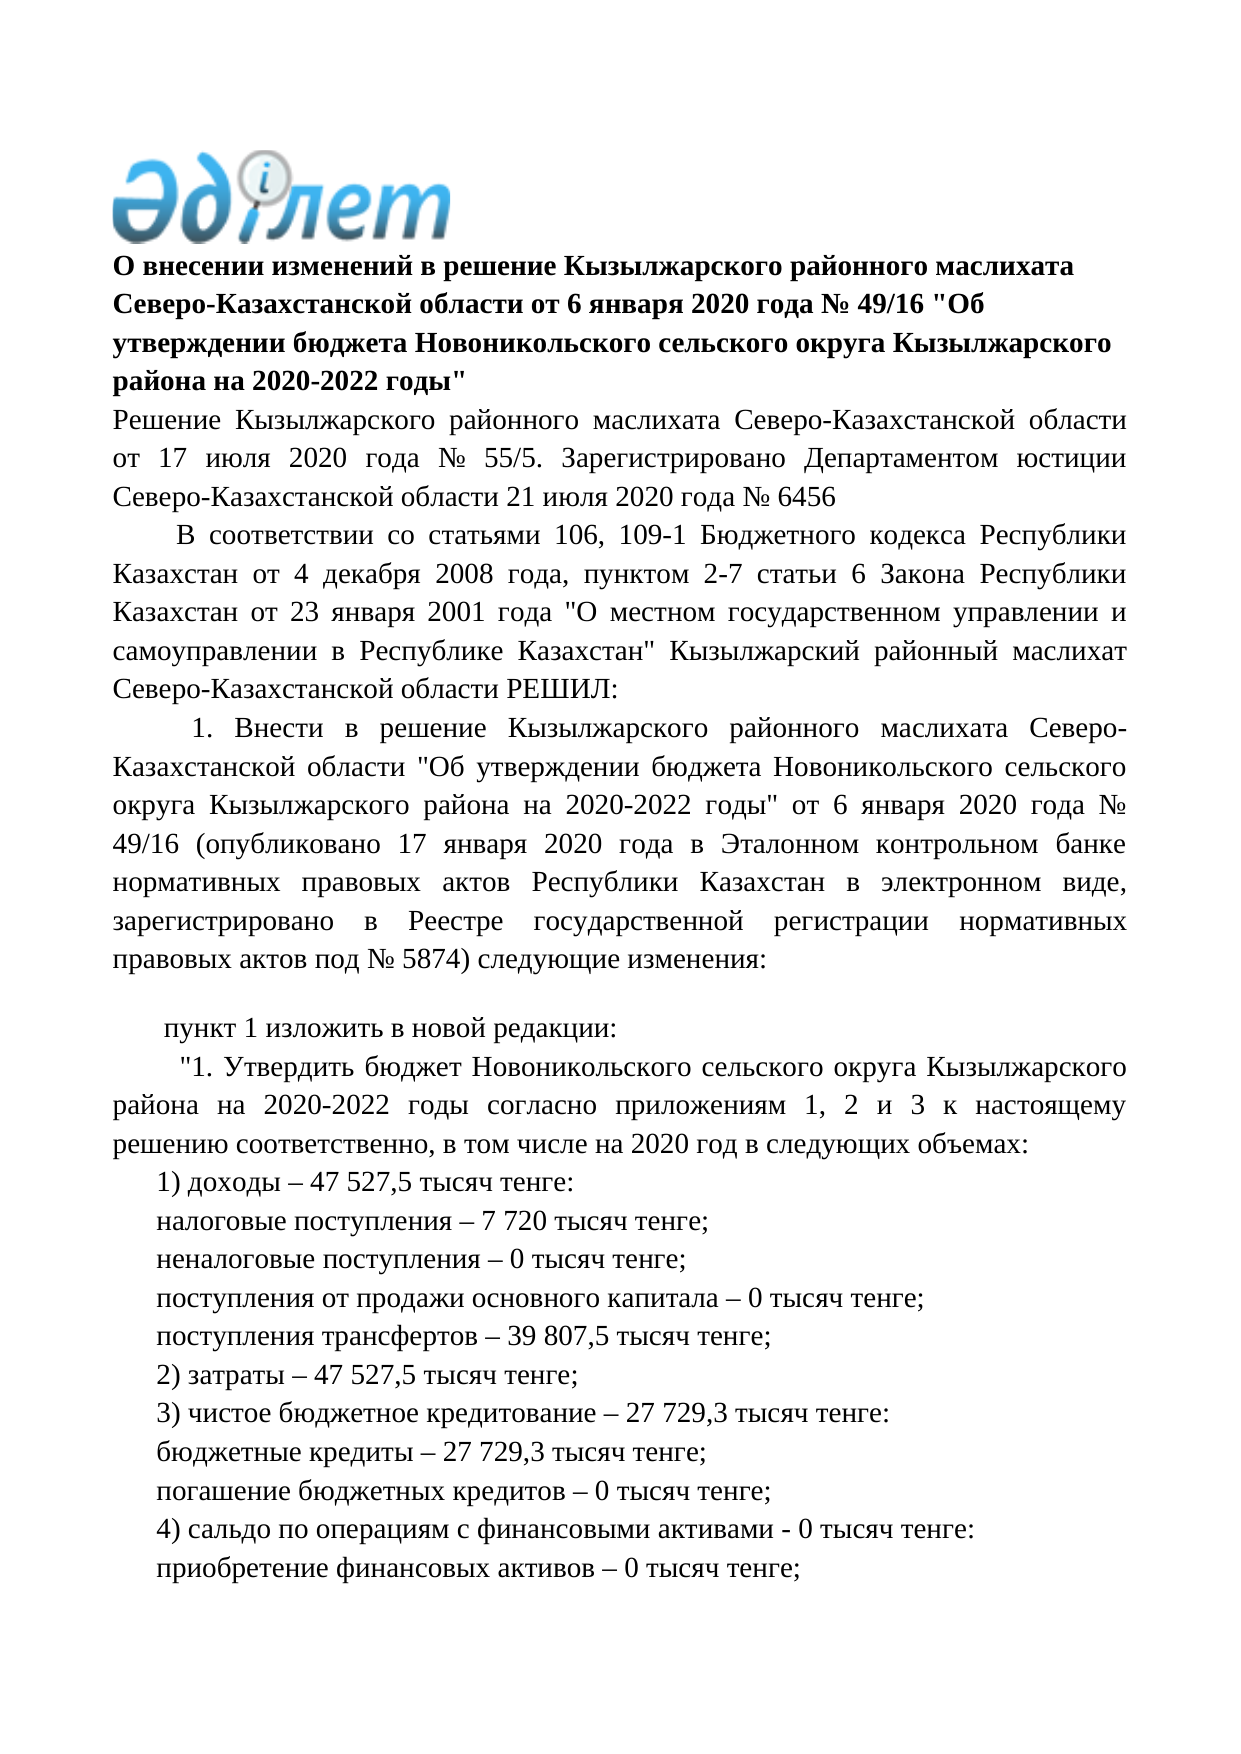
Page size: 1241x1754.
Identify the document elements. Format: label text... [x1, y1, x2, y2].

text 4) сальдо по операциям с финансовыми активами - 0 тысяч тенге: [112, 1511, 1128, 1545]
text 1) доходы – 47 527,5 тысяч тенге: [112, 1164, 1128, 1198]
text неналоговые поступления – 0 тысяч тенге; [112, 1241, 1128, 1275]
text 3) чистое бюджетное кредитование – 27 729,3 тысяч тенге: [112, 1396, 1128, 1429]
text поступления от продажи основного капитала – 0 тысяч тенге; [112, 1280, 1128, 1313]
text пункт 1 изложить в новой редакции: [112, 1010, 1128, 1044]
text приобретение финансовых активов – 0 тысяч тенге; [112, 1550, 1128, 1583]
text бюджетные кредиты – 27 729,3 тысяч тенге; [112, 1434, 1128, 1468]
text "1. Утвердить бюджет Новоникольского сельского округа Кызылжарского района на 2020-2022 годы согласно приложениям 1, 2 и 3 к настоящему решению соответственно, в том числе на 2020 год в следующих объемах: [112, 1049, 1128, 1159]
text погашение бюджетных кредитов – 0 тысяч тенге; [112, 1473, 1128, 1506]
picture [112, 150, 451, 244]
text 1. Внести в решение Кызылжарского районного маслихата Северо-Казахстанской области "Об утверждении бюджета Новоникольского сельского округа Кызылжарского района на 2020-2022 годы" от 6 января 2020 года № 49/16 (опубликовано 17 января 2020 года в Эталонном контрольном банке нормативных правовых актов Республики Казахстан в электронном виде, зарегистрировано в Реестре государственной регистрации нормативных правовых актов под № 5874) следующие изменения: [112, 710, 1128, 975]
text О внесении изменений в решение Кызылжарского районного маслихата Северо-Казахстанской области от 6 января 2020 года № 49/16 "Об утверждении бюджета Новоникольского сельского округа Кызылжарского района на 2020-2022 годы" [112, 248, 1128, 397]
text Решение Кызылжарского районного маслихата Северо-Казахстанской области от 17 июля 2020 года № 55/5. Зарегистрировано Департаментом юстиции Северо-Казахстанской области 21 июля 2020 года № 6456 [112, 402, 1128, 512]
text 2) затраты – 47 527,5 тысяч тенге; [112, 1357, 1128, 1391]
text В соответствии со статьями 106, 109-1 Бюджетного кодекса Республики Казахстан от 4 декабря 2008 года, пунктом 2-7 статьи 6 Закона Республики Казахстан от 23 января 2001 года "О местном государственном управлении и самоуправлении в Республике Казахстан" Кызылжарский районный маслихат Северо-Казахстанской области РЕШИЛ: [112, 517, 1128, 705]
text налоговые поступления – 7 720 тысяч тенге; [112, 1203, 1128, 1236]
text поступления трансфертов – 39 807,5 тысяч тенге; [112, 1318, 1128, 1352]
